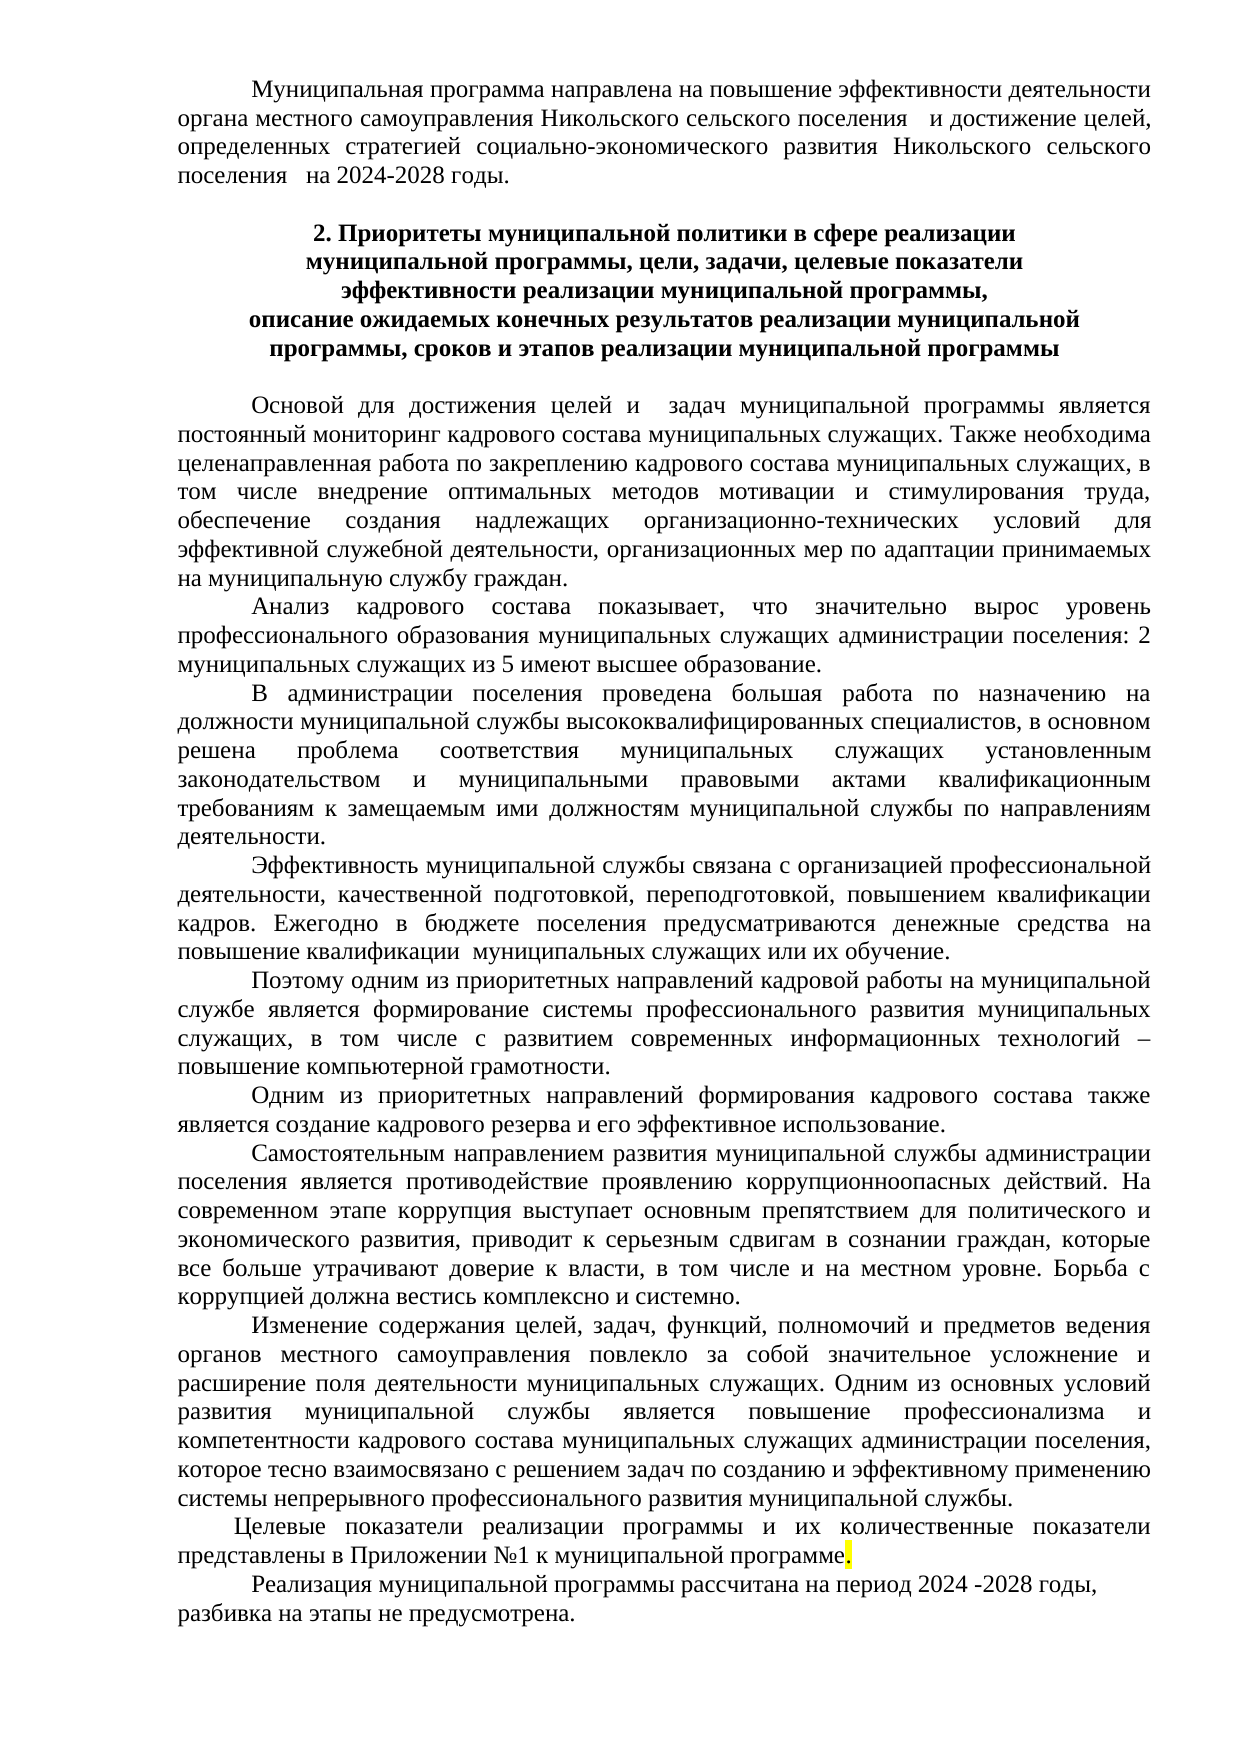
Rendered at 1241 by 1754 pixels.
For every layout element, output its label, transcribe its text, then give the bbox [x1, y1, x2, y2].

text муниципальной программы, цели, задачи, целевые показатели [177, 246, 1152, 275]
text Изменение содержания целей, задач, функций, полномочий и предметов ведения органов местного самоуправления повлекло за собой значительное усложнение и расширение поля деятельности муниципальных служащих. Одним из основных условий развития муниципальной службы является повышение профессионализма и компетентности кадрового состава муниципальных служащих администрации поселения, которое тесно взаимосвязано с решением задач по созданию и эффективному применению системы непрерывного профессионального развития муниципальной службы. [177, 1310, 1152, 1511]
text Основой для достижения целей и задач муниципальной программы является постоянный мониторинг кадрового состава муниципальных служащих. Также необходима целенаправленная работа по закреплению кадрового состава муниципальных служащих, в том числе внедрение оптимальных методов мотивации и стимулирования труда, обеспечение создания надлежащих организационно-технических условий для эффективной служебной деятельности, организационных мер по адаптации принимаемых на муниципальную службу граждан. [177, 390, 1152, 591]
text Одним из приоритетных направлений формирования кадрового состава также является создание кадрового резерва и его эффективное использование. [177, 1080, 1152, 1138]
list Муниципальная программа направлена на повышение эффективности деятельности органа местного самоуправления Никольского сельского поселения и достижение целей, определенных стратегией социально-экономического развития Никольского сельского поселения на 2024-2028 годы. [177, 74, 1152, 189]
text Самостоятельным направлением развития муниципальной службы администрации поселения является противодействие проявлению коррупционноопасных действий. На современном этапе коррупция выступает основным препятствием для политического и экономического развития, приводит к серьезным сдвигам в сознании граждан, которые все больше утрачивают доверие к власти, в том числе и на местном уровне. Борьба с коррупцией должна вестись комплексно и системно. [177, 1138, 1152, 1310]
text Эффективность муниципальной службы связана с организацией профессиональной деятельности, качественной подготовкой, переподготовкой, повышением квалификации кадров. Ежегодно в бюджете поселения предусматриваются денежные средства на повышение квалификации муниципальных служащих или их обучение. [177, 850, 1152, 965]
text описание ожидаемых конечных результатов реализации муниципальной программы, сроков и этапов реализации муниципальной программы [177, 304, 1152, 361]
text Поэтому одним из приоритетных направлений кадровой работы на муниципальной службе является формирование системы профессионального развития муниципальных служащих, в том числе с развитием современных информационных технологий – повышение компьютерной грамотности. [177, 965, 1152, 1080]
text Целевые показатели реализации программы и их количественные показатели представлены в Приложении №1 к муниципальной программе. [177, 1511, 1152, 1569]
text эффективности реализации муниципальной программы, [177, 275, 1152, 304]
text 2. Приоритеты муниципальной политики в сфере реализации [177, 218, 1152, 246]
text Анализ кадрового состава показывает, что значительно вырос уровень профессионального образования муниципальных служащих администрации поселения: 2 муниципальных служащих из 5 имеют высшее образование. [177, 591, 1152, 678]
text В администрации поселения проведена большая работа по назначению на должности муниципальной службы высококвалифицированных специалистов, в основном решена проблема соответствия муниципальных служащих установленным законодательством и муниципальными правовыми актами квалификационным требованиям к замещаемым ими должностям муниципальной службы по направлениям деятельности. [177, 678, 1152, 850]
text Реализация муниципальной программы рассчитана на период 2024 -2028 годы, разбивка на этапы не предусмотрена. [177, 1569, 1152, 1626]
